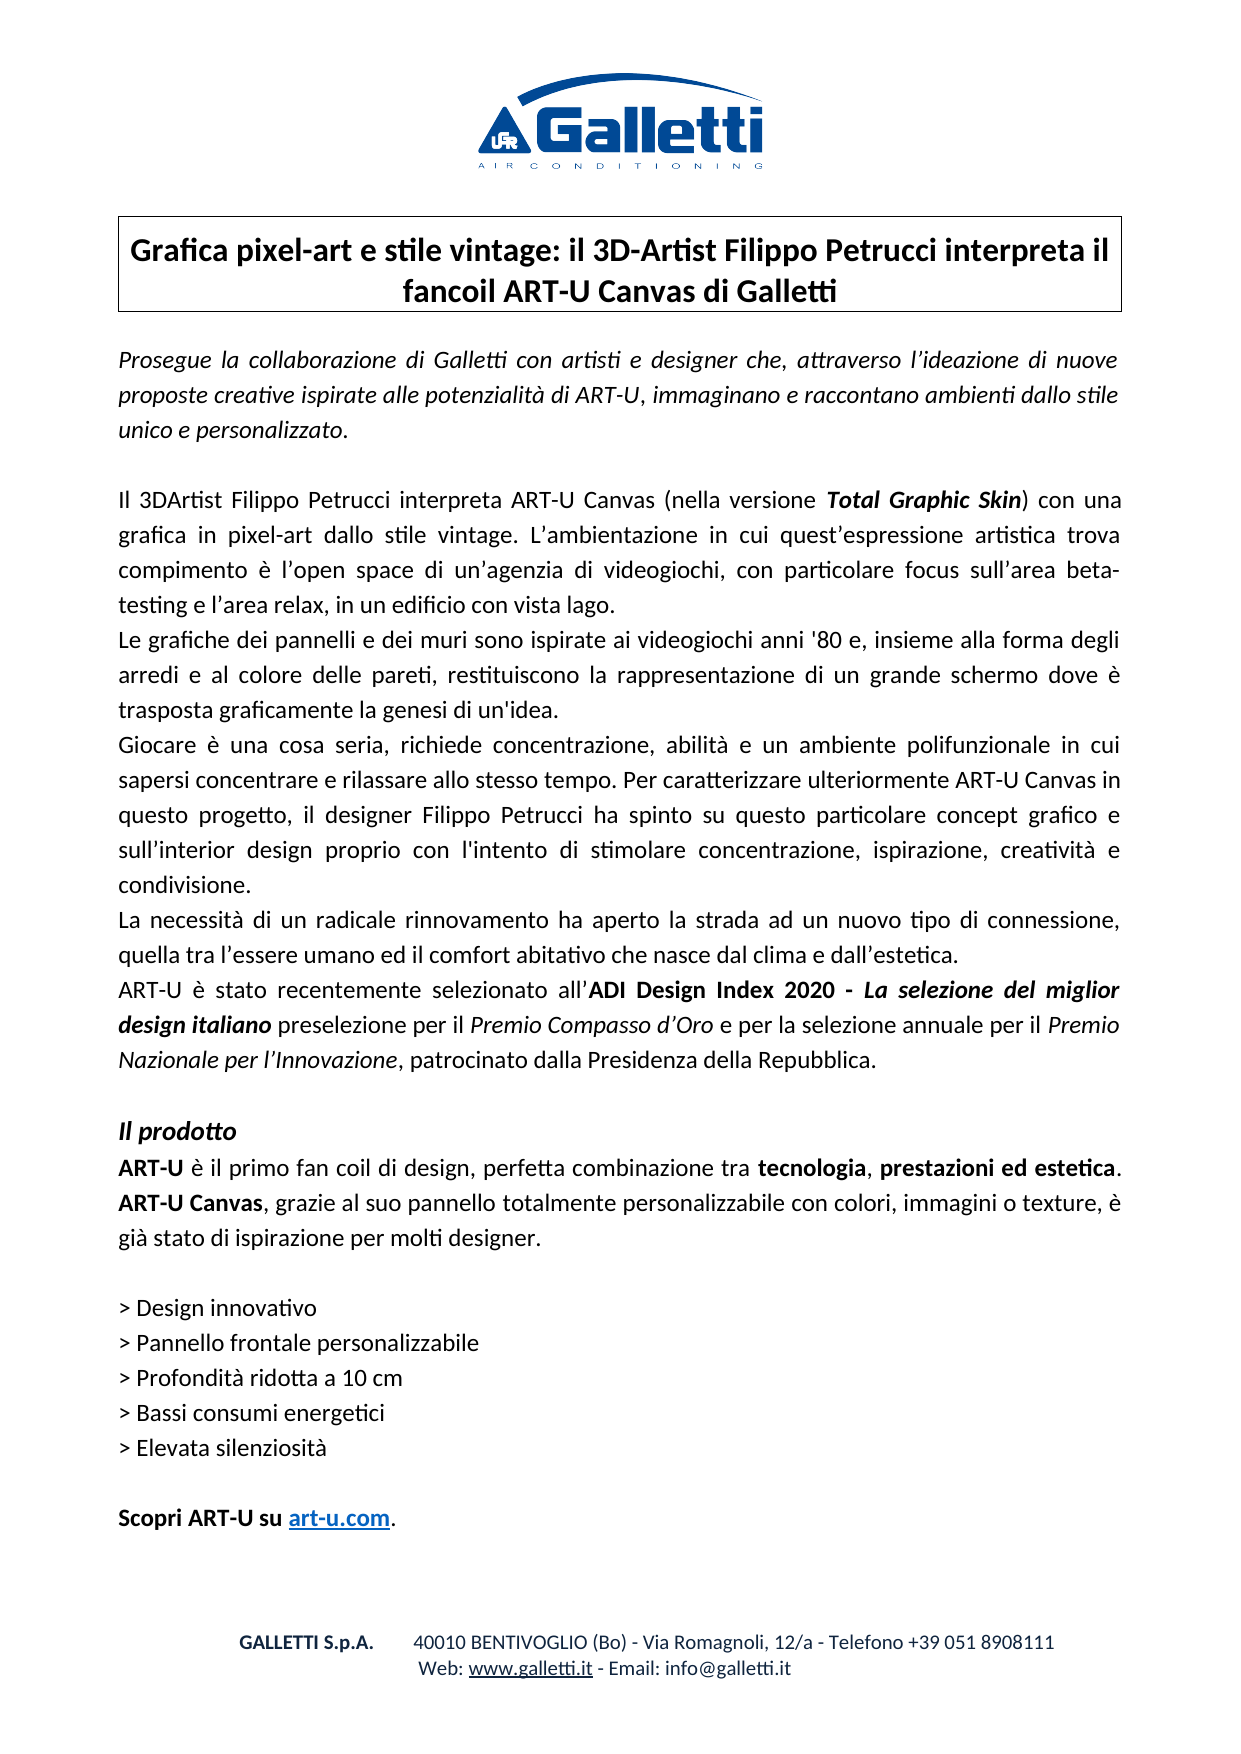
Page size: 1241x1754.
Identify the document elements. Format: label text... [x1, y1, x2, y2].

text > Bassi consumi energetici [118, 1397, 1122, 1428]
text Scopri ART-U su art-u.com. [118, 1502, 1122, 1533]
text Il 3DArtist Filippo Petrucci interpreta ART-U Canvas (nella versione Total Graphic Skin) con una grafica in pixel-art dallo stile vintage. L’ambientazione in cui quest’espressione artistica trova compimento è l’open space di un’agenzia di videogiochi, con particolare focus sull’area beta-testing e l’area relax, in un edificio con vista lago. [118, 484, 1122, 620]
text Giocare è una cosa seria, richiede concentrazione, abilità e un ambiente polifunzionale in cui sapersi concentrare e rilassare allo stesso tempo. Per caratterizzare ulteriormente ART-U Canvas in questo progetto, il designer Filippo Petrucci ha spinto su questo particolare concept grafico e sull’interior design proprio con l'intento di stimolare concentrazione, ispirazione, creatività e condivisione. [118, 729, 1122, 900]
text > Profondità ridotta a 10 cm [118, 1362, 1122, 1393]
text > Design innovativo [118, 1292, 1122, 1323]
text ART-U è stato recentemente selezionato all’ADI Design Index 2020 - La selezione del miglior design italiano preselezione per il Premio Compasso d’Oro e per la selezione annuale per il Premio Nazionale per l’Innovazione, patrocinato dalla Presidenza della Repubblica. [118, 974, 1122, 1075]
text La necessità di un radicale rinnovamento ha aperto la strada ad un nuovo tipo di connessione, quella tra l’essere umano ed il comfort abitativo che nasce dal clima e dall’estetica. [118, 904, 1122, 970]
table_header Grafica pixel-art e stile vintage: il 3D-Artist Filippo Petrucci interpreta il fancoil ART-U Canvas di Galletti [119, 217, 1121, 311]
text > Pannello frontale personalizzabile [118, 1327, 1122, 1358]
text ART-U è il primo fan coil di design, perfetta combinazione tra tecnologia, prestazioni ed estetica. ART-U Canvas, grazie al suo pannello totalmente personalizzabile con colori, immagini o texture, è già stato di ispirazione per molti designer. [118, 1152, 1122, 1253]
picture [478, 73, 763, 169]
text > Elevata silenziosità [118, 1432, 1122, 1463]
text Le grafiche dei pannelli e dei muri sono ispirate ai videogiochi anni '80 e, insieme alla forma degli arredi e al colore delle pareti, restituiscono la rappresentazione di un grande schermo dove è trasposta graficamente la genesi di un'idea. [118, 624, 1122, 725]
text Il prodotto [118, 1114, 1122, 1147]
text Prosegue la collaborazione di Galletti con artisti e designer che, attraverso l’ideazione di nuove proposte creative ispirate alle potenzialità di ART-U, immaginano e raccontano ambienti dallo stile unico e personalizzato. [118, 344, 1122, 445]
